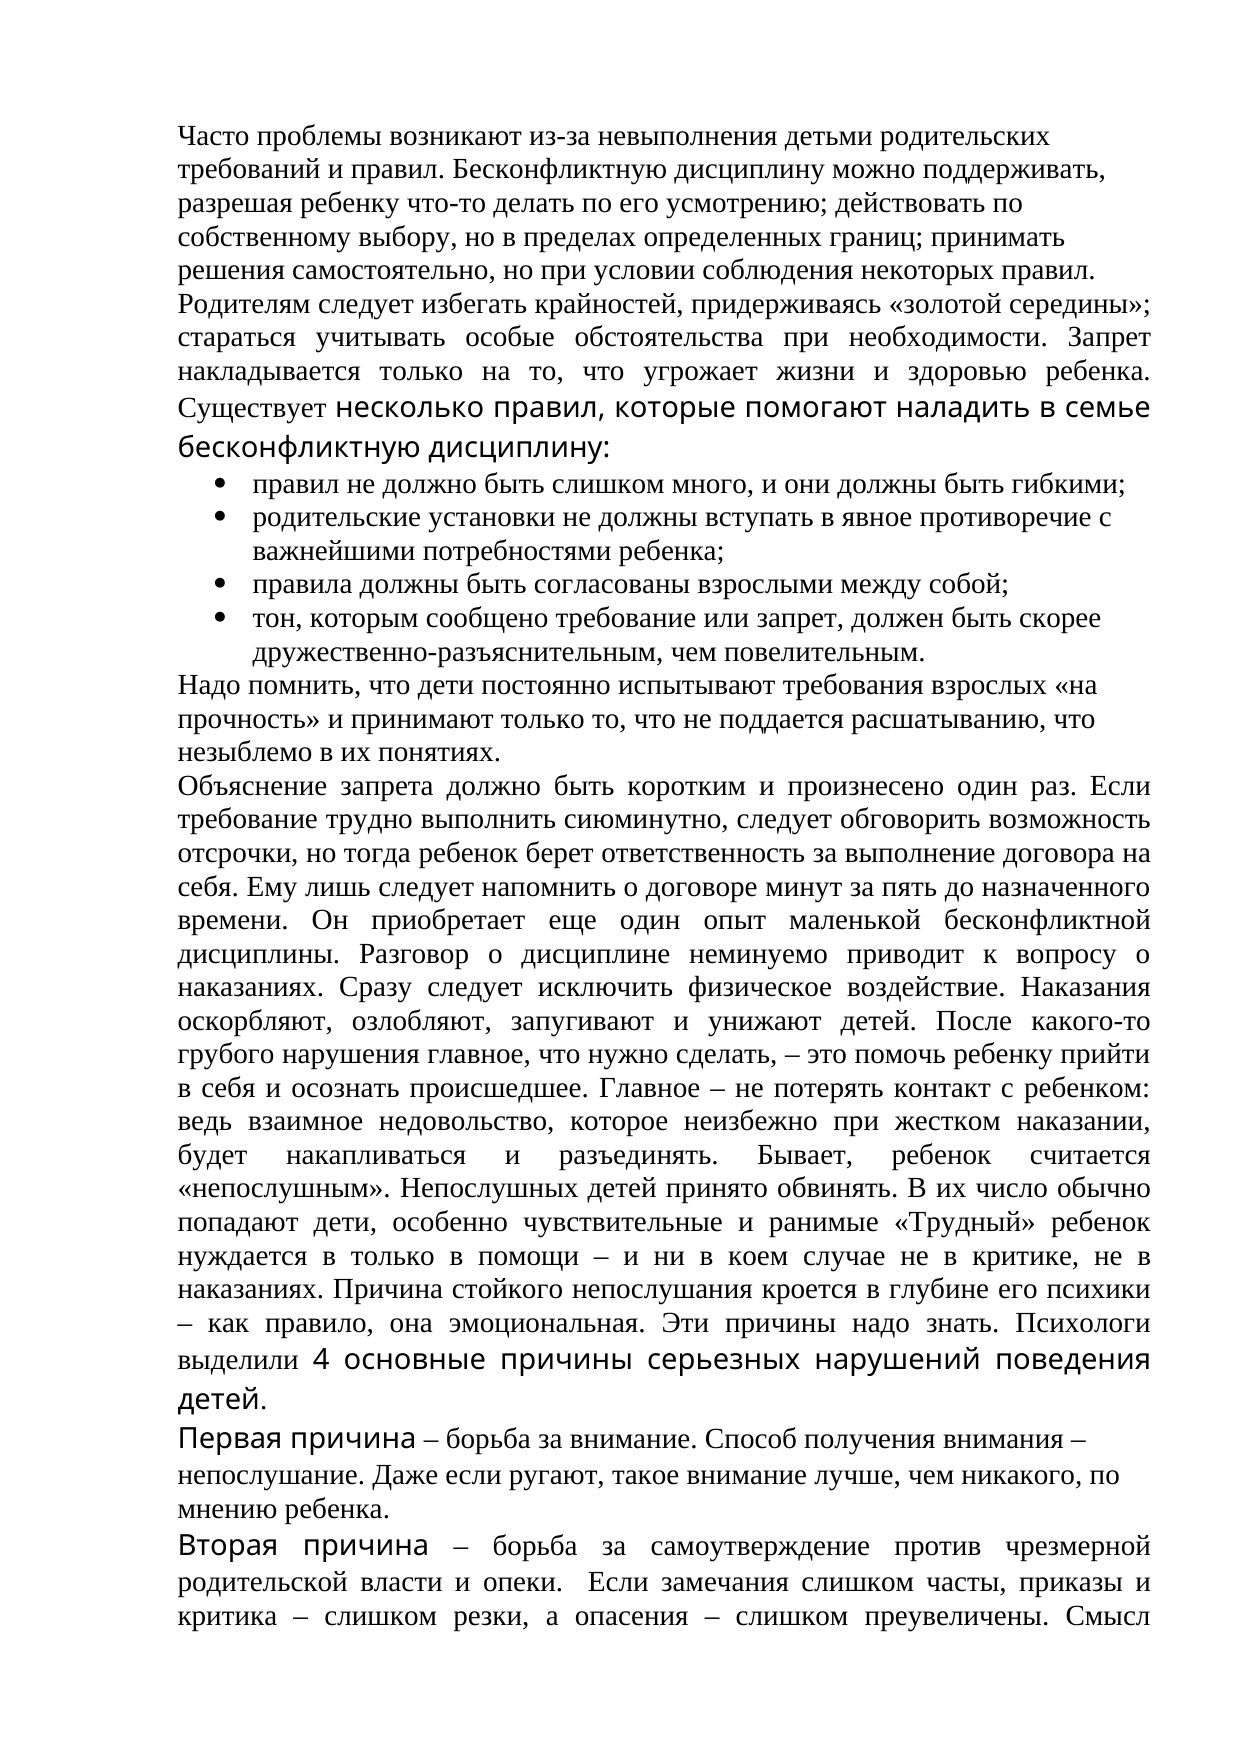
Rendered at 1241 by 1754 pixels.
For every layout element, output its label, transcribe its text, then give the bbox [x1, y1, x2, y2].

text Надо помнить, что дети постоянно испытывают требования взрослых «на прочность» и принимают только то, что не поддается расшатыванию, что незыблемо в их понятиях. [177, 667, 1152, 768]
list родительские установки не должны вступать в явное противоречие с важнейшими потребностями ребенка; [215, 499, 1152, 567]
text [177, 1524, 1152, 1631]
list тон, которым сообщено требование или запрет, должен быть скорее дружественно-разъяснительным, чем повелительным. [215, 600, 1152, 667]
text Первая причина – борьба за внимание. Способ получения внимания – непослушание. Даже если ругают, такое внимание лучше, чем никакого, по мнению ребенка. [177, 1418, 1152, 1524]
text Часто проблемы возникают из-за невыполнения детьми родительских требований и правил. Бесконфликтную дисциплину можно поддерживать, разрешая ребенку что-то делать по его усмотрению; действовать по собственному выбору, но в пределах определенных границ; принимать решения самостоятельно, но при условии соблюдения некоторых правил. [177, 118, 1152, 286]
text Объяснение запрета должно быть коротким и произнесено один раз. Если требование трудно выполнить сиюминутно, следует обговорить возможность отсрочки, но тогда ребенок берет ответственность за выполнение договора на себя. Ему лишь следует напомнить о договоре минут за пять до назначенного времени. Он приобретает еще один опыт маленькой бесконфликтной дисциплины. Разговор о дисциплине неминуемо приводит к вопросу о наказаниях. Сразу следует исключить физическое воздействие. Наказания оскорбляют, озлобляют, запугивают и унижают детей. После какого-то грубого нарушения главное, что нужно сделать, – это помочь ребенку прийти в себя и осознать происшедшее. Главное – не потерять контакт с ребенком: ведь взаимное недовольство, которое неизбежно при жестком наказании, будет накапливаться и разъединять. Бывает, ребенок считается «непослушным». Непослушных детей принято обвинять. В их число обычно попадают дети, особенно чувствительные и ранимые «Трудный» ребенок нуждается в только в помощи – и ни в коем случае не в критике, не в наказаниях. Причина стойкого непослушания кроется в глубине его психики – как правило, она эмоциональная. Эти причины надо знать. Психологи выделили 4 основные причины серьезных нарушений поведения детей. [177, 768, 1152, 1418]
list правила должны быть согласованы взрослыми между собой; [215, 567, 1152, 600]
list правил не должно быть слишком много, и они должны быть гибкими; [215, 466, 1152, 499]
text Родителям следует избегать крайностей, придерживаясь «золотой середины»; стараться учитывать особые обстоятельства при необходимости. Запрет накладывается только на то, что угрожает жизни и здоровью ребенка. Существует несколько правил, которые помогают наладить в семье бесконфликтную дисциплину: [177, 286, 1152, 466]
